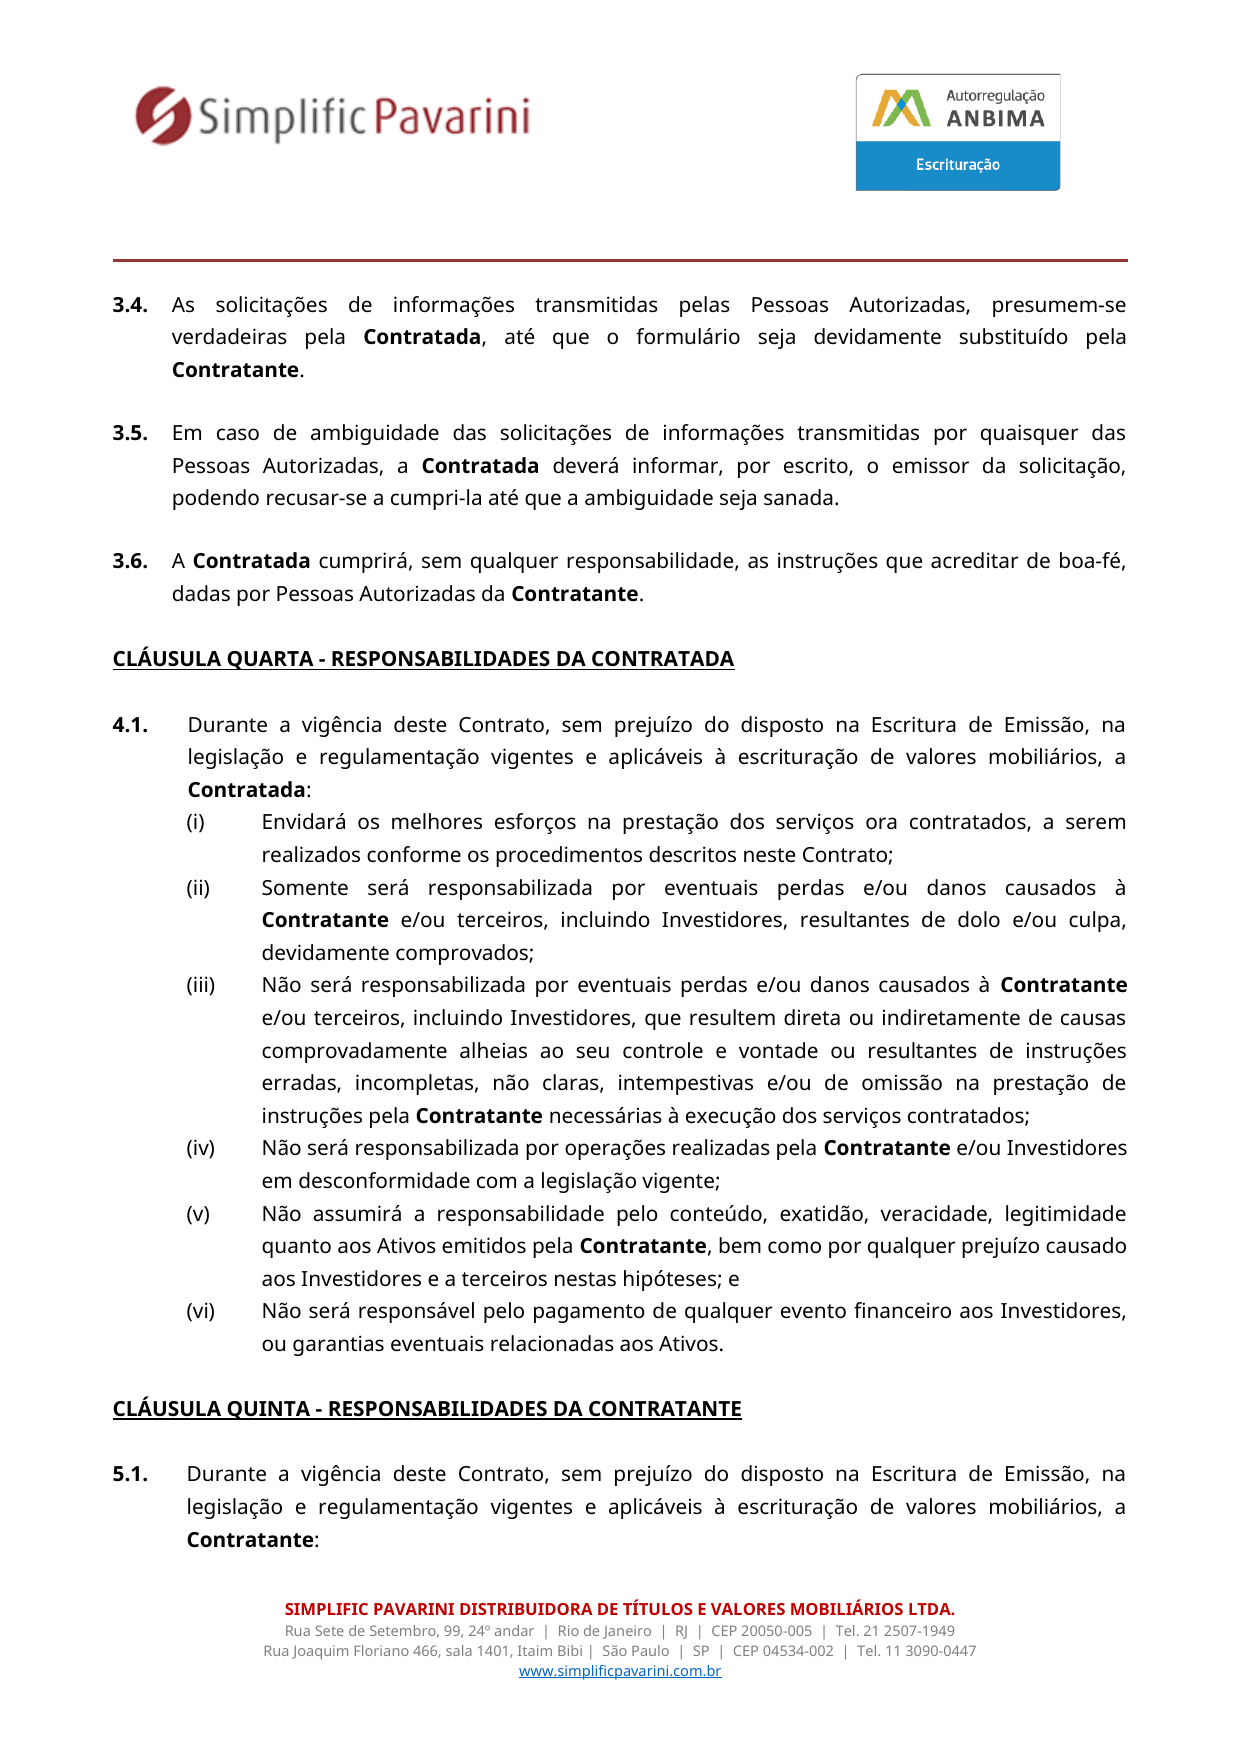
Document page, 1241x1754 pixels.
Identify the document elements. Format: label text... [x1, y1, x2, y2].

picture [123, 73, 542, 160]
text CLÁUSULA QUINTA - RESPONSABILIDADES DA CONTRATANTE [112, 1394, 1128, 1423]
list Em caso de ambiguidade das solicitações de informações transmitidas por quaisquer das Pessoas Autorizadas, a Contratada deverá informar, por escrito, o emissor da solicitação, podendo recusar-se a cumpri-la até que a ambiguidade seja sanada. [112, 418, 1128, 512]
list As solicitações de informações transmitidas pelas Pessoas Autorizadas, presumem-se verdadeiras pela Contratada, até que o formulário seja devidamente substituído pela Contratante. [112, 290, 1128, 383]
list A Contratada cumprirá, sem qualquer responsabilidade, as instruções que acreditar de boa-fé, dadas por Pessoas Autorizadas da Contratante. [112, 547, 1128, 608]
list Não será responsabilizada por eventuais perdas e/ou danos causados à Contratante e/ou terceiros, incluindo Investidores, que resultem direta ou indiretamente de causas comprovadamente alheias ao seu controle e vontade ou resultantes de instruções erradas, incompletas, não claras, intempestivas e/ou de omissão na prestação de instruções pela Contratante necessárias à execução dos serviços contratados; [186, 971, 1128, 1129]
list Somente será responsabilizada por eventuais perdas e/ou danos causados à Contratante e/ou terceiros, incluindo Investidores, resultantes de dolo e/ou culpa, devidamente comprovados; [186, 873, 1128, 966]
list Não será responsabilizada por operações realizadas pela Contratante e/ou Investidores em desconformidade com a legislação vigente; [186, 1133, 1128, 1194]
text CLÁUSULA QUARTA - RESPONSABILIDADES DA CONTRATADA [112, 644, 1128, 673]
list Durante a vigência deste Contrato, sem prejuízo do disposto na Escritura de Emissão, na legislação e regulamentação vigentes e aplicáveis à escrituração de valores mobiliários, a Contratada: [112, 710, 1128, 803]
list Envidará os melhores esforços na prestação dos serviços ora contratados, a serem realizados conforme os procedimentos descritos neste Contrato; [186, 807, 1128, 868]
picture [855, 73, 1061, 191]
list Não será responsável pelo pagamento de qualquer evento financeiro aos Investidores, ou garantias eventuais relacionadas aos Ativos. [186, 1297, 1128, 1358]
list Não assumirá a responsabilidade pelo conteúdo, exatidão, veracidade, legitimidade quanto aos Ativos emitidos pela Contratante, bem como por qualquer prejuízo causado aos Investidores e a terceiros nestas hipóteses; e [186, 1199, 1128, 1292]
list Durante a vigência deste Contrato, sem prejuízo do disposto na Escritura de Emissão, na legislação e regulamentação vigentes e aplicáveis à escrituração de valores mobiliários, a Contratante: [112, 1459, 1128, 1553]
